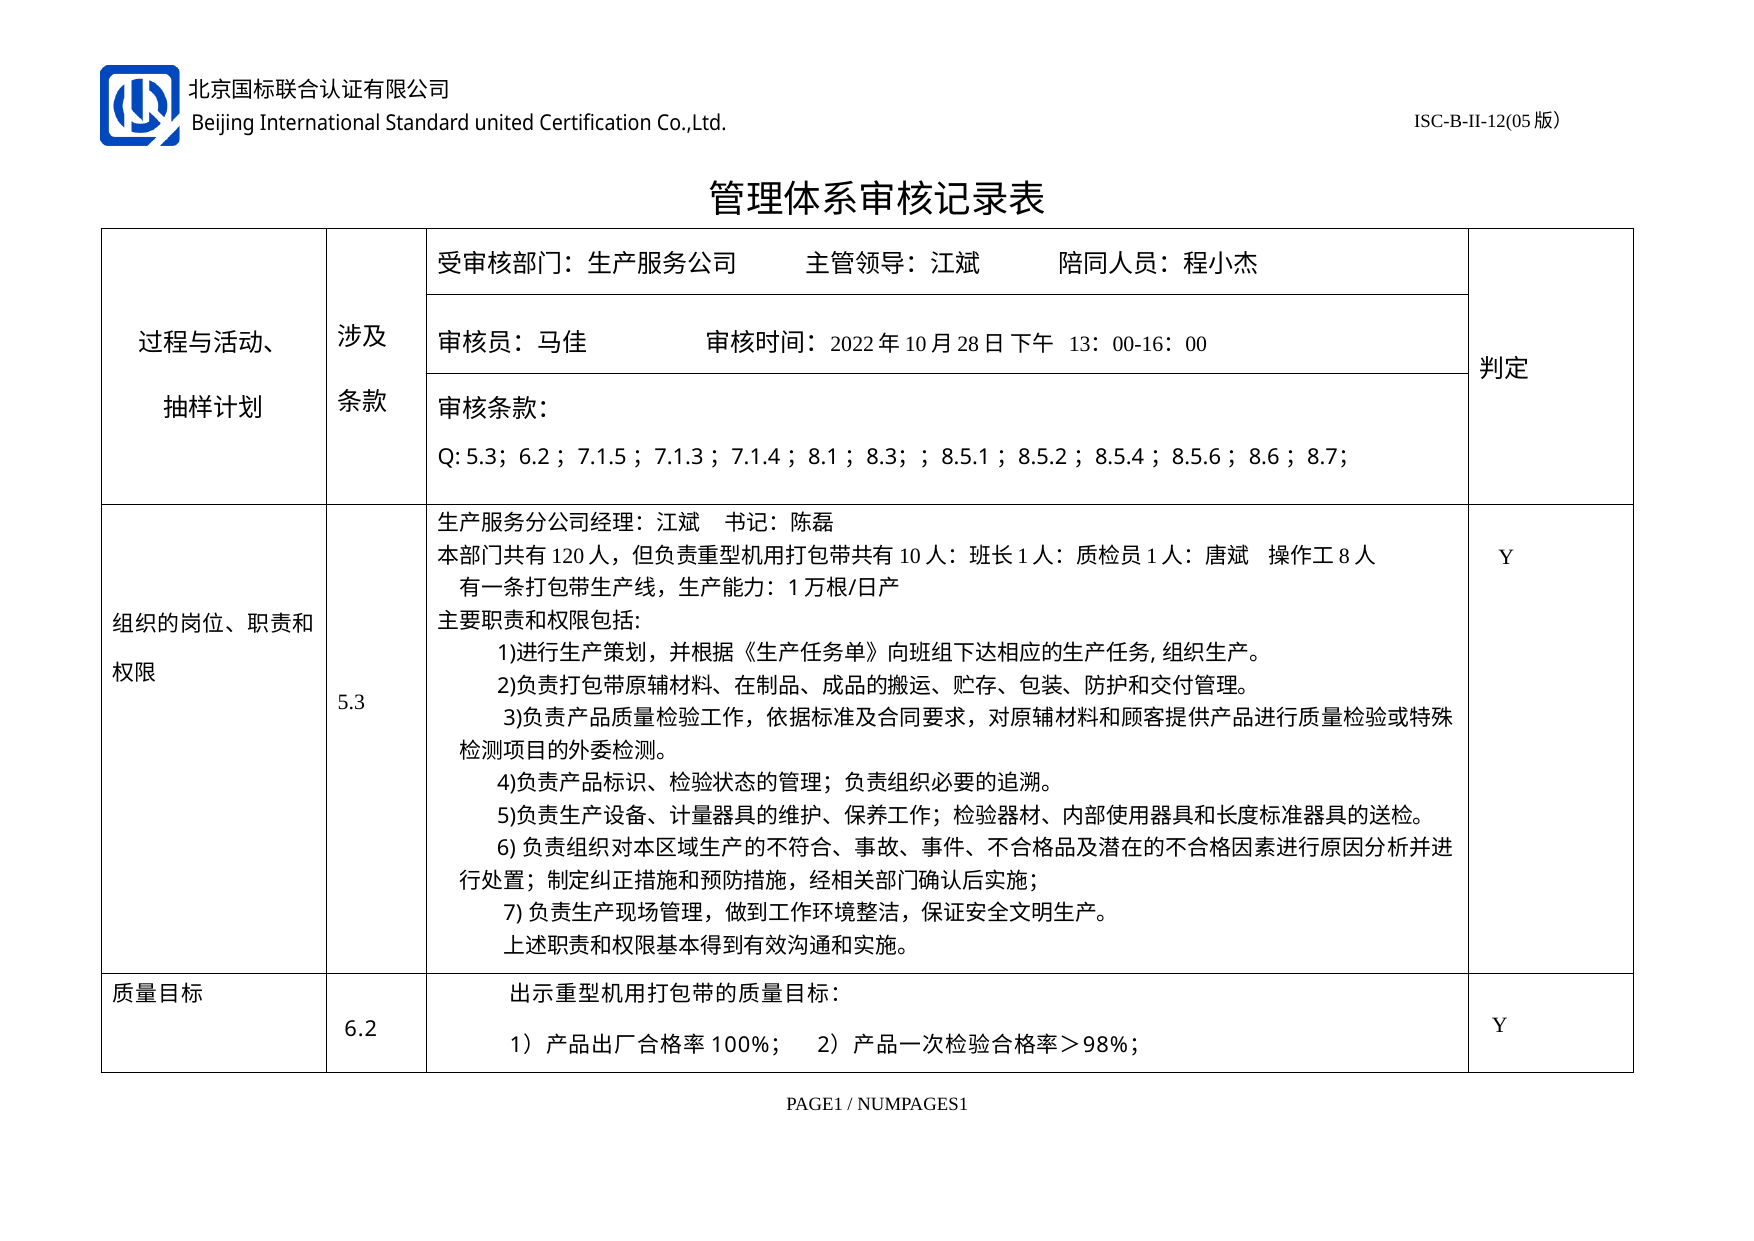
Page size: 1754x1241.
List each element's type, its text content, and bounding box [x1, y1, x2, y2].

table_cell Y [1469, 505, 1633, 972]
table_cell 出示重型机用打包带的质量目标： 1）产品出厂合格率100%； 2）产品一次检验合格率＞98%； 3）顾客满意率＞98%； 4）设备完好率 100%。 按月检查目标完成情况，经查2022年1-10月目标全部实现。 [427, 974, 1468, 1072]
table_cell 组织的岗位、职责和权限 [102, 505, 326, 972]
table_cell Y [1469, 974, 1633, 1072]
table_cell 质量目标 [102, 974, 326, 1072]
text 管理体系审核记录表 [112, 163, 1641, 228]
table_cell 审核员：马佳 审核时间：2022年10月28日 下午 13：00-16：00 [427, 295, 1468, 373]
table_header 受审核部门：生产服务公司 主管领导：江斌 陪同人员：程小杰 [427, 229, 1468, 294]
table_header 判定 [1469, 229, 1633, 504]
table_cell 6.2 [327, 974, 426, 1072]
table_cell 生产服务分公司经理：江斌 书记：陈磊 本部门共有120人，但负责重型机用打包带共有10人：班长1人：质检员1人：唐斌 操作工8人 有一条打包带生产线，生产能力：1万根/日产 主要职责和权限包括: 1)进行生产策划，并根据《生产任务单》向班组下达相应的生产任务, 组织生产。 2)负责打包带原辅材料、在制品、成品的搬运、贮存、包装、防护和交付管理。 3)负责产品质量检验工作，依据标准及合同要求，对原辅材料和顾客提供产品进行质量检验或特殊检测项目的外委检测。 4)负责产品标识、检验状态的管理；负责组织必要的追溯。 5)负责生产设备、计量器具的维护、保养工作；检验器材、内部使用器具和长度标准器具的送检。 6) 负责组织对本区域生产的不符合、事故、事件、不合格品及潜在的不合格因素进行原因分析并进行处置；制定纠正措施和预防措施，经相关部门确认后实施； 7) 负责生产现场管理，做到工作环境整洁，保证安全文明生产。 上述职责和权限基本得到有效沟通和实施。 [427, 505, 1468, 972]
table_header 过程与活动、 抽样计划 [102, 229, 326, 504]
table_cell 5.3 [327, 505, 426, 972]
table_header 涉及 条款 [327, 229, 426, 504]
picture [100, 65, 180, 146]
table_cell 审核条款： Q: 5.3；6.2 ；7.1.5 ；7.1.3 ；7.1.4 ；8.1 ；8.3；；8.5.1 ；8.5.2 ；8.5.4 ；8.5.6 ；8.6 ；8.7； [427, 374, 1468, 504]
